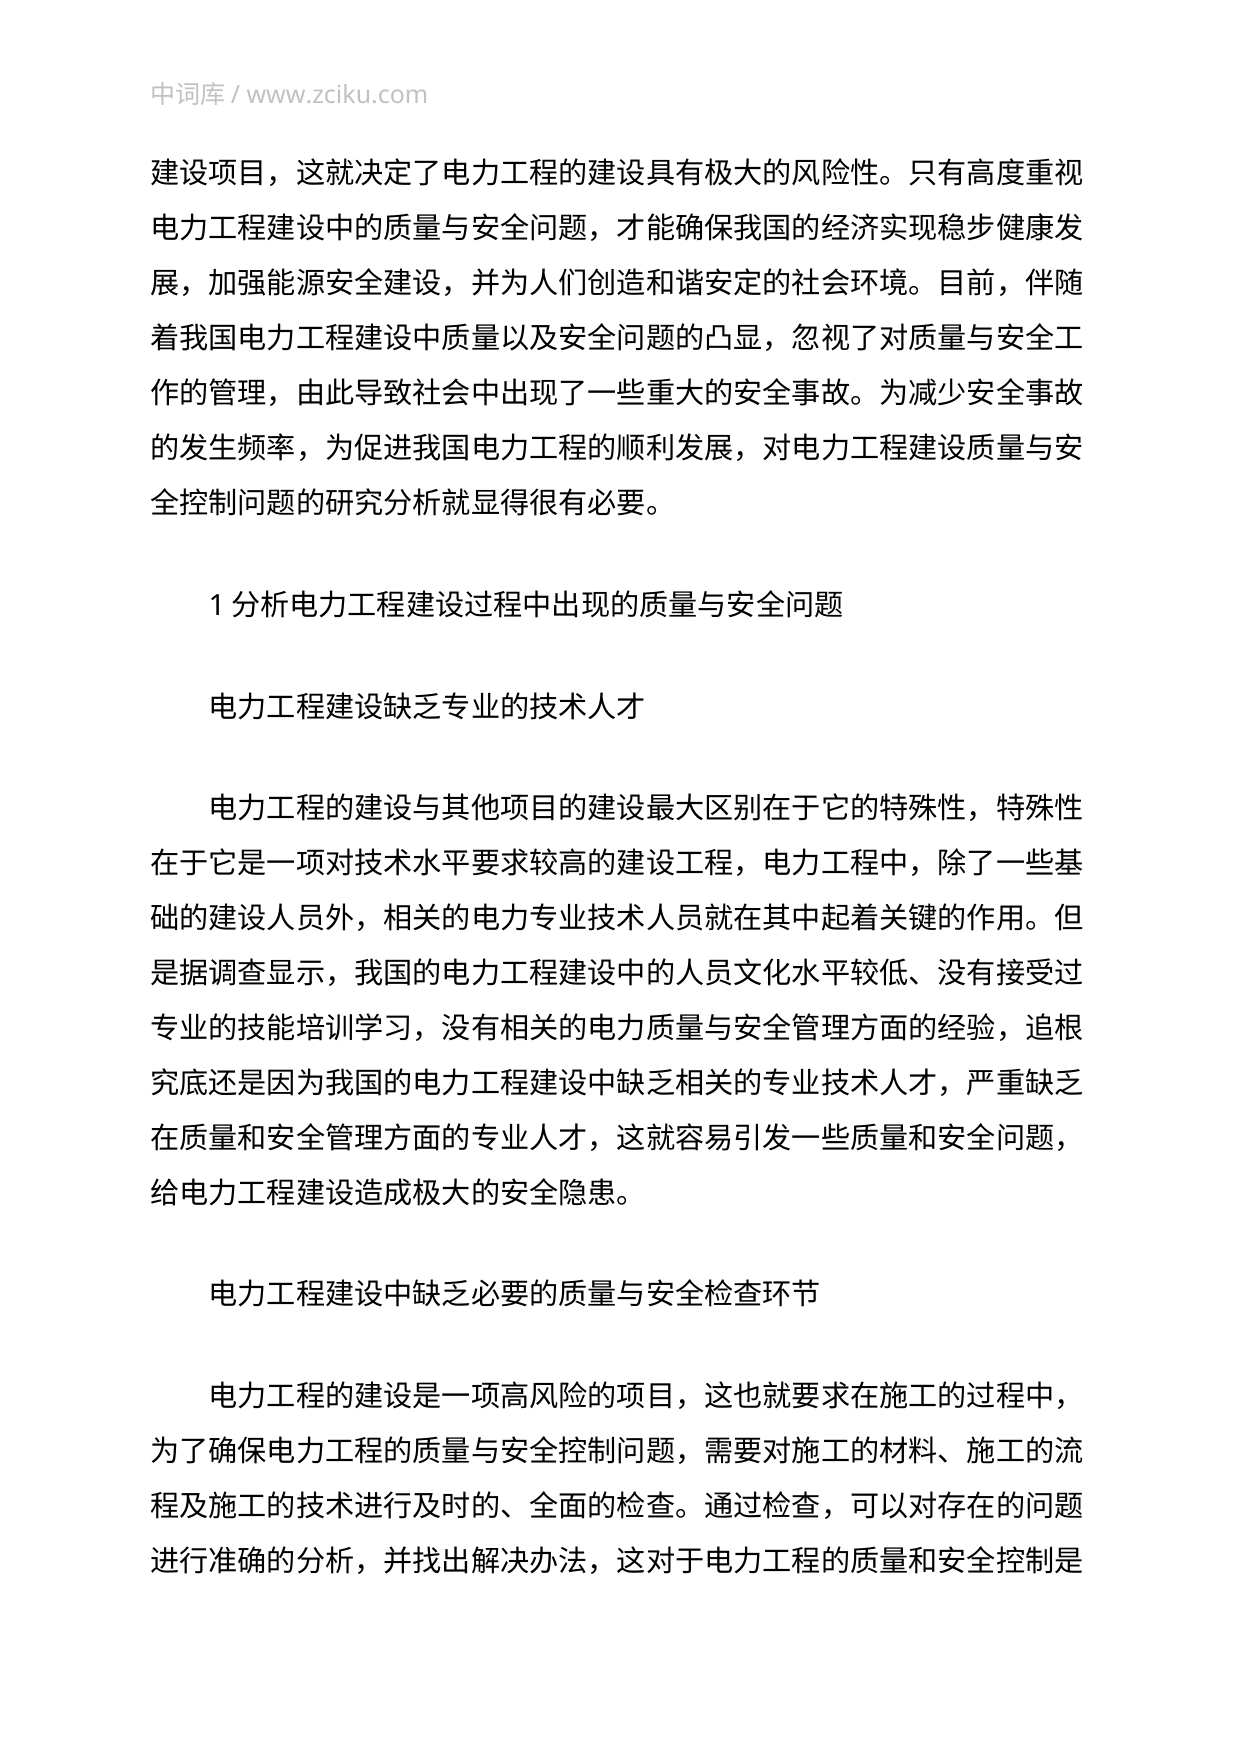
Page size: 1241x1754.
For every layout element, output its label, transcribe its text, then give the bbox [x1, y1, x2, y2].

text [150, 150, 1090, 522]
text 1分析电力工程建设过程中出现的质量与安全问题 [150, 581, 1090, 623]
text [150, 1373, 1090, 1580]
text 电力工程建设缺乏专业的技术人才 [150, 683, 1090, 725]
text 电力工程建设中缺乏必要的质量与安全检查环节 [150, 1271, 1090, 1313]
text 电力工程的建设与其他项目的建设最大区别在于它的特殊性，特殊性在于它是一项对技术水平要求较高的建设工程，电力工程中，除了一些基础的建设人员外，相关的电力专业技术人员就在其中起着关键的作用。但是据调查显示，我国的电力工程建设中的人员文化水平较低、没有接受过专业的技能培训学习，没有相关的电力质量与安全管理方面的经验，追根究底还是因为我国的电力工程建设中缺乏相关的专业技术人才，严重缺乏在质量和安全管理方面的专业人才，这就容易引发一些质量和安全问题，给电力工程建设造成极大的安全隐患。 [150, 785, 1090, 1211]
